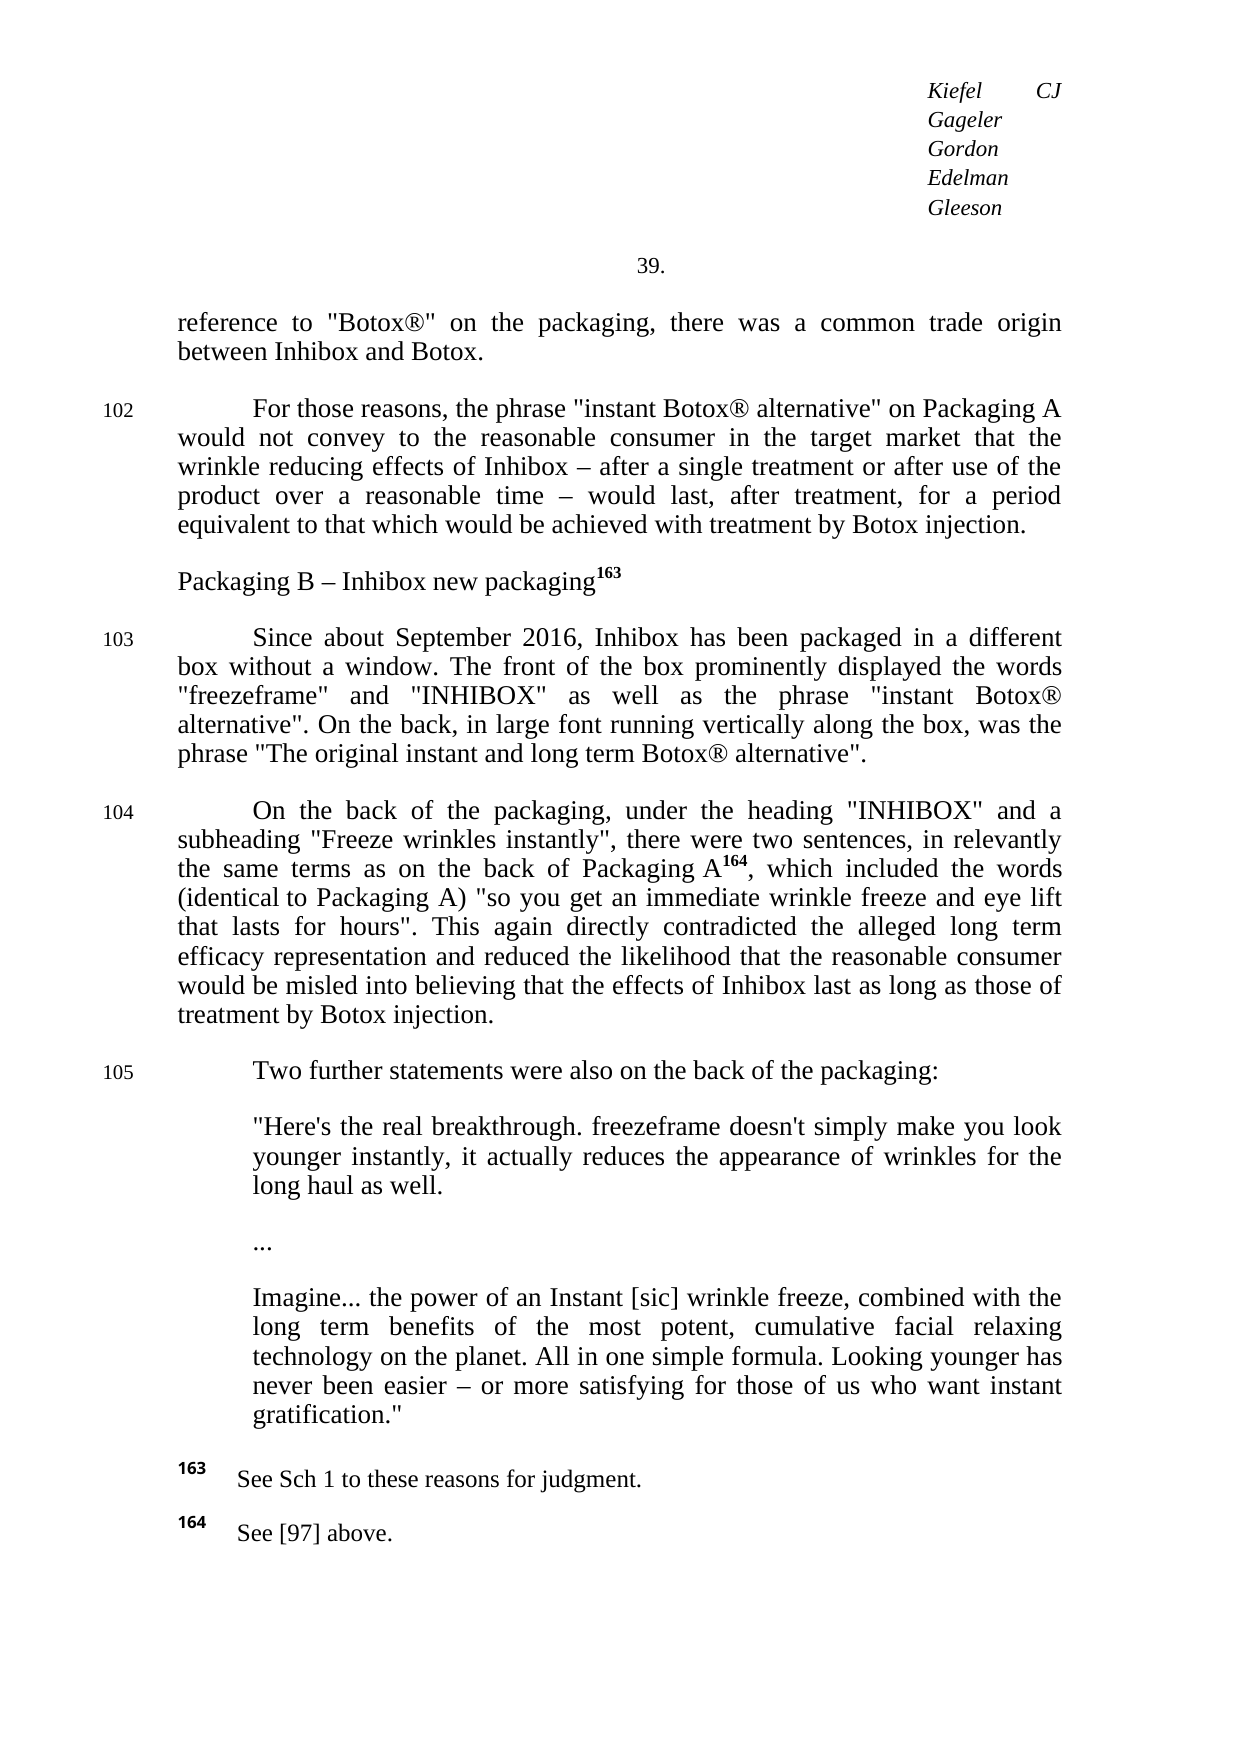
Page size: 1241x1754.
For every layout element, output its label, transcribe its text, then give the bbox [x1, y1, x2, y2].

list Since about September 2016, Inhibox has been packaged in a different box without a window. The front of the box prominently displayed the words "freezeframe" and "INHIBOX" as well as the phrase "instant Botox® alternative". On the back, in large font running vertically along the box, was the phrase "The original instant and long term Botox® alternative". [102, 623, 1063, 769]
subtitle Packaging B – Inhibox new packaging [177, 567, 1063, 596]
list On the back of the packaging, under the heading "INHIBOX" and a subheading "Freeze wrinkles instantly", there were two sentences, in relevantly the same terms as on the back of Packaging A, which included the words (identical to Packaging A) "so you get an immediate wrinkle freeze and eye lift that lasts for hours". This again directly contradicted the alleged long term efficacy representation and reduced the likelihood that the reasonable consumer would be misled into believing that the effects of Inhibox last as long as those of treatment by Botox injection. [102, 796, 1063, 1029]
list Two further statements were also on the back of the packaging: [102, 1056, 1063, 1085]
text ... [252, 1227, 1063, 1256]
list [102, 308, 1063, 367]
text "Here's the real breakthrough. freezeframe doesn't simply make you look younger instantly, it actually reduces the appearance of wrinkles for the long haul as well. [252, 1112, 1063, 1200]
text Imagine... the power of an Instant [sic] wrinkle freeze, combined with the long term benefits of the most potent, cumulative facial relaxing technology on the planet. All in one simple formula. Looking younger has never been easier – or more satisfying for those of us who want instant gratification." [252, 1283, 1063, 1429]
list For those reasons, the phrase "instant Botox® alternative" on Packaging A would not convey to the reasonable consumer in the target market that the wrinkle reducing effects of Inhibox – after a single treatment or after use of the product over a reasonable time – would last, after treatment, for a period equivalent to that which would be achieved with treatment by Botox injection. [102, 394, 1063, 539]
